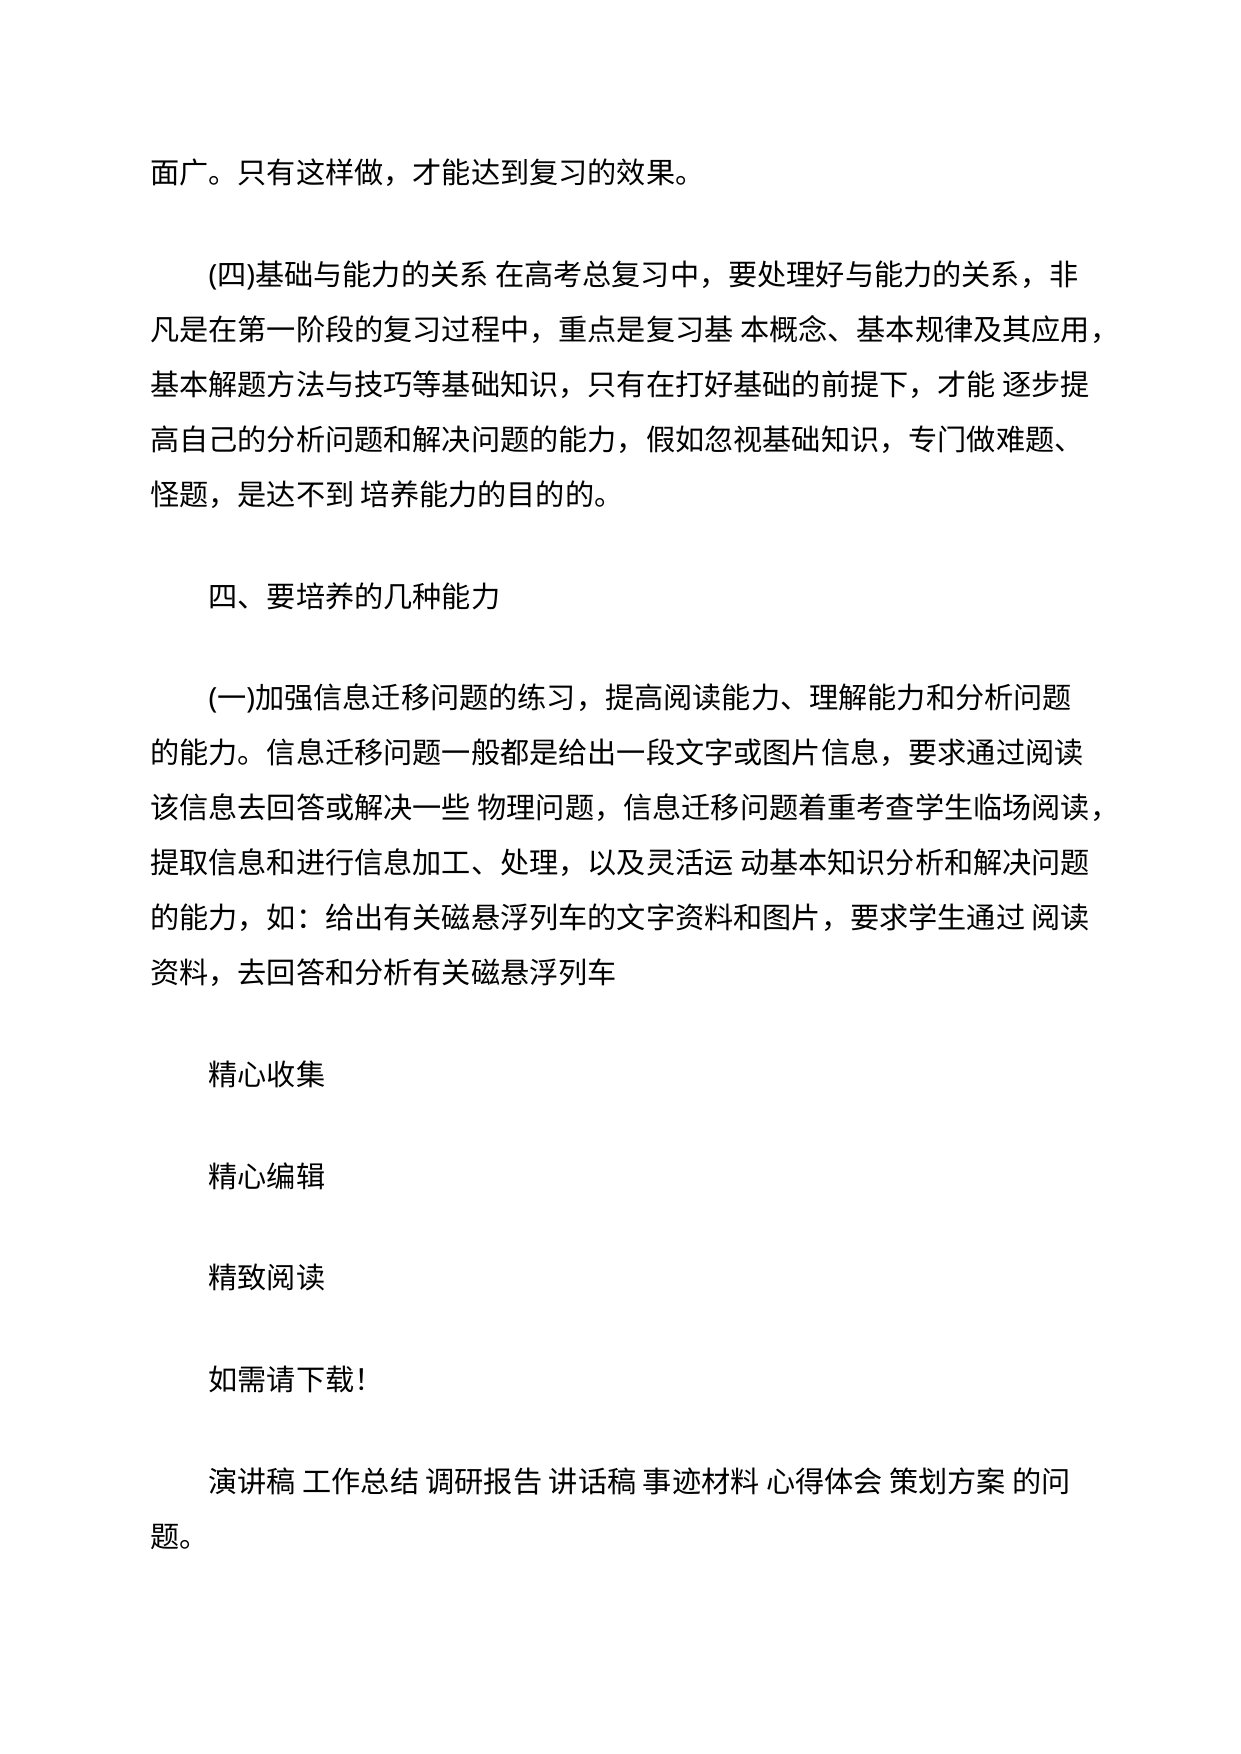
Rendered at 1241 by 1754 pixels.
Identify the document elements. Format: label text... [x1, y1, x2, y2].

text 精心编辑 [150, 1153, 1090, 1195]
text (四)基础与能力的关系 在高考总复习中，要处理好与能力的关系，非凡是在第一阶段的复习过程中，重点是复习基 本概念、基本规律及其应用，基本解题方法与技巧等基础知识，只有在打好基础的前提下，才能 逐步提高自己的分析问题和解决问题的能力，假如忽视基础知识，专门做难题、怪题，是达不到 培养能力的目的的。 [150, 252, 1090, 514]
text 演讲稿 工作总结 调研报告 讲话稿 事迹材料 心得体会 策划方案 的问题。 [150, 1458, 1090, 1556]
text 精致阅读 [150, 1255, 1090, 1297]
text (一)加强信息迁移问题的练习，提高阅读能力、理解能力和分析问题的能力。信息迁移问题一般都是给出一段文字或图片信息，要求通过阅读该信息去回答或解决一些 物理问题，信息迁移问题着重考查学生临场阅读，提取信息和进行信息加工、处理，以及灵活运 动基本知识分析和解决问题的能力，如：给出有关磁悬浮列车的文字资料和图片，要求学生通过 阅读资料，去回答和分析有关磁悬浮列车 [150, 675, 1090, 992]
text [150, 150, 1090, 192]
text 如需请下载！ [150, 1357, 1090, 1399]
text 四、要培养的几种能力 [150, 573, 1090, 616]
text 精心收集 [150, 1051, 1090, 1094]
